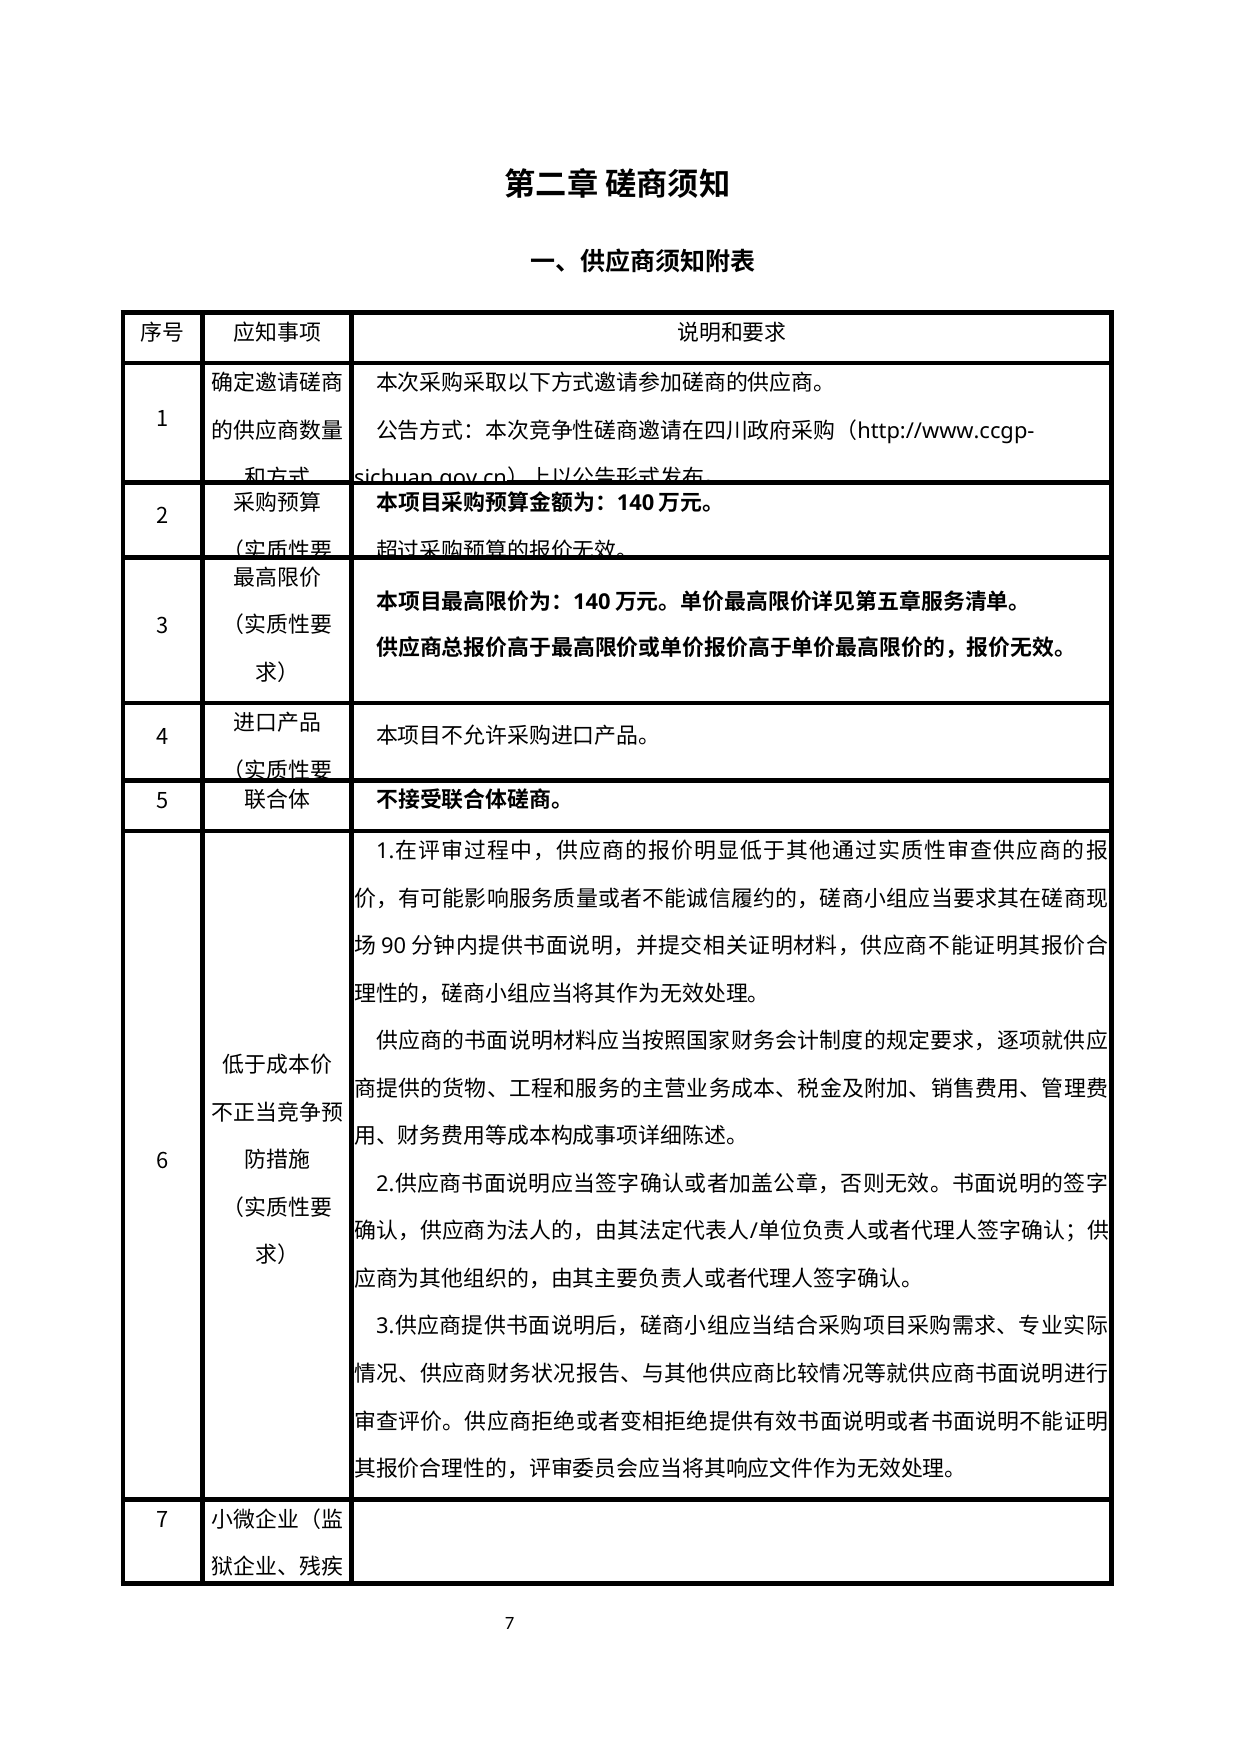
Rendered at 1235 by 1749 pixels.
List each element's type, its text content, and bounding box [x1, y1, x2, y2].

table_cell [125, 783, 200, 828]
table_cell 最高限价 （实质性要求） [205, 560, 349, 701]
table_cell [125, 365, 200, 480]
table_cell 本次采购采取以下方式邀请参加磋商的供应商。 公告方式：本次竞争性磋商邀请在四川政府采购（http://www.ccgp- sichuan.gov.cn）上以公告形式发布。 [354, 365, 1109, 480]
table_cell 不接受联合体磋商。 [354, 783, 1109, 828]
table_cell [125, 833, 200, 1497]
table_cell 进口产品 （实质性要求） [205, 705, 349, 778]
text 第二章 磋商须知 [187, 159, 1047, 204]
table_cell [125, 560, 200, 701]
table_header 说明和要求 [354, 315, 1109, 361]
table_cell 采购预算 （实质性要求） [205, 485, 349, 555]
table_header 应知事项 [205, 315, 349, 361]
table_cell 确定邀请磋商的供应商数量和方式 [205, 365, 349, 480]
table_cell 本项目采购预算金额为：140万元。 超过采购预算的报价无效。 [354, 485, 1109, 555]
table_header 序号 [125, 315, 200, 361]
table_cell 本项目最高限价为：140万元。单价最高限价详见第五章服务清单。 供应商总报价高于最高限价或单价报价高于单价最高限价的，报价无效。 [354, 560, 1109, 701]
table_cell [125, 485, 200, 555]
table_cell 低于成本价 不正当竞争预防措施 （实质性要求） [205, 833, 349, 1497]
table_cell [125, 705, 200, 778]
table_cell 联合体 [205, 783, 349, 828]
table_cell [125, 1502, 200, 1581]
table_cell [354, 1502, 1109, 1581]
table_cell 本项目不允许采购进口产品。 [354, 705, 1109, 778]
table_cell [205, 1502, 349, 1581]
table_cell 1.在评审过程中，供应商的报价明显低于其他通过实质性审查供应商的报价，有可能影响服务质量或者不能诚信履约的，磋商小组应当要求其在磋商现场90分钟内提供书面说明，并提交相关证明材料，供应商不能证明其报价合理性的，磋商小组应当将其作为无效处理。 供应商的书面说明材料应当按照国家财务会计制度的规定要求，逐项就供应商提供的货物、工程和服务的主营业务成本、税金及附加、销售费用、管理费用、财务费用等成本构成事项详细陈述。 2.供应商书面说明应当签字确认或者加盖公章，否则无效。书面说明的签字确认，供应商为法人的，由其法定代表人/单位负责人或者代理人签字确认；供应商为其他组织的，由其主要负责人或者代理人签字确认。 3.供应商提供书面说明后，磋商小组应当结合采购项目采购需求、专业实际情况、供应商财务状况报告、与其他供应商比较情况等就供应商书面说明进行审查评价。供应商拒绝或者变相拒绝提供有效书面说明或者书面说明不能证明其报价合理性的，评审委员会应当将其响应文件作为无效处理。 [354, 833, 1109, 1497]
subtitle 一、供应商须知附表 [187, 227, 1047, 292]
